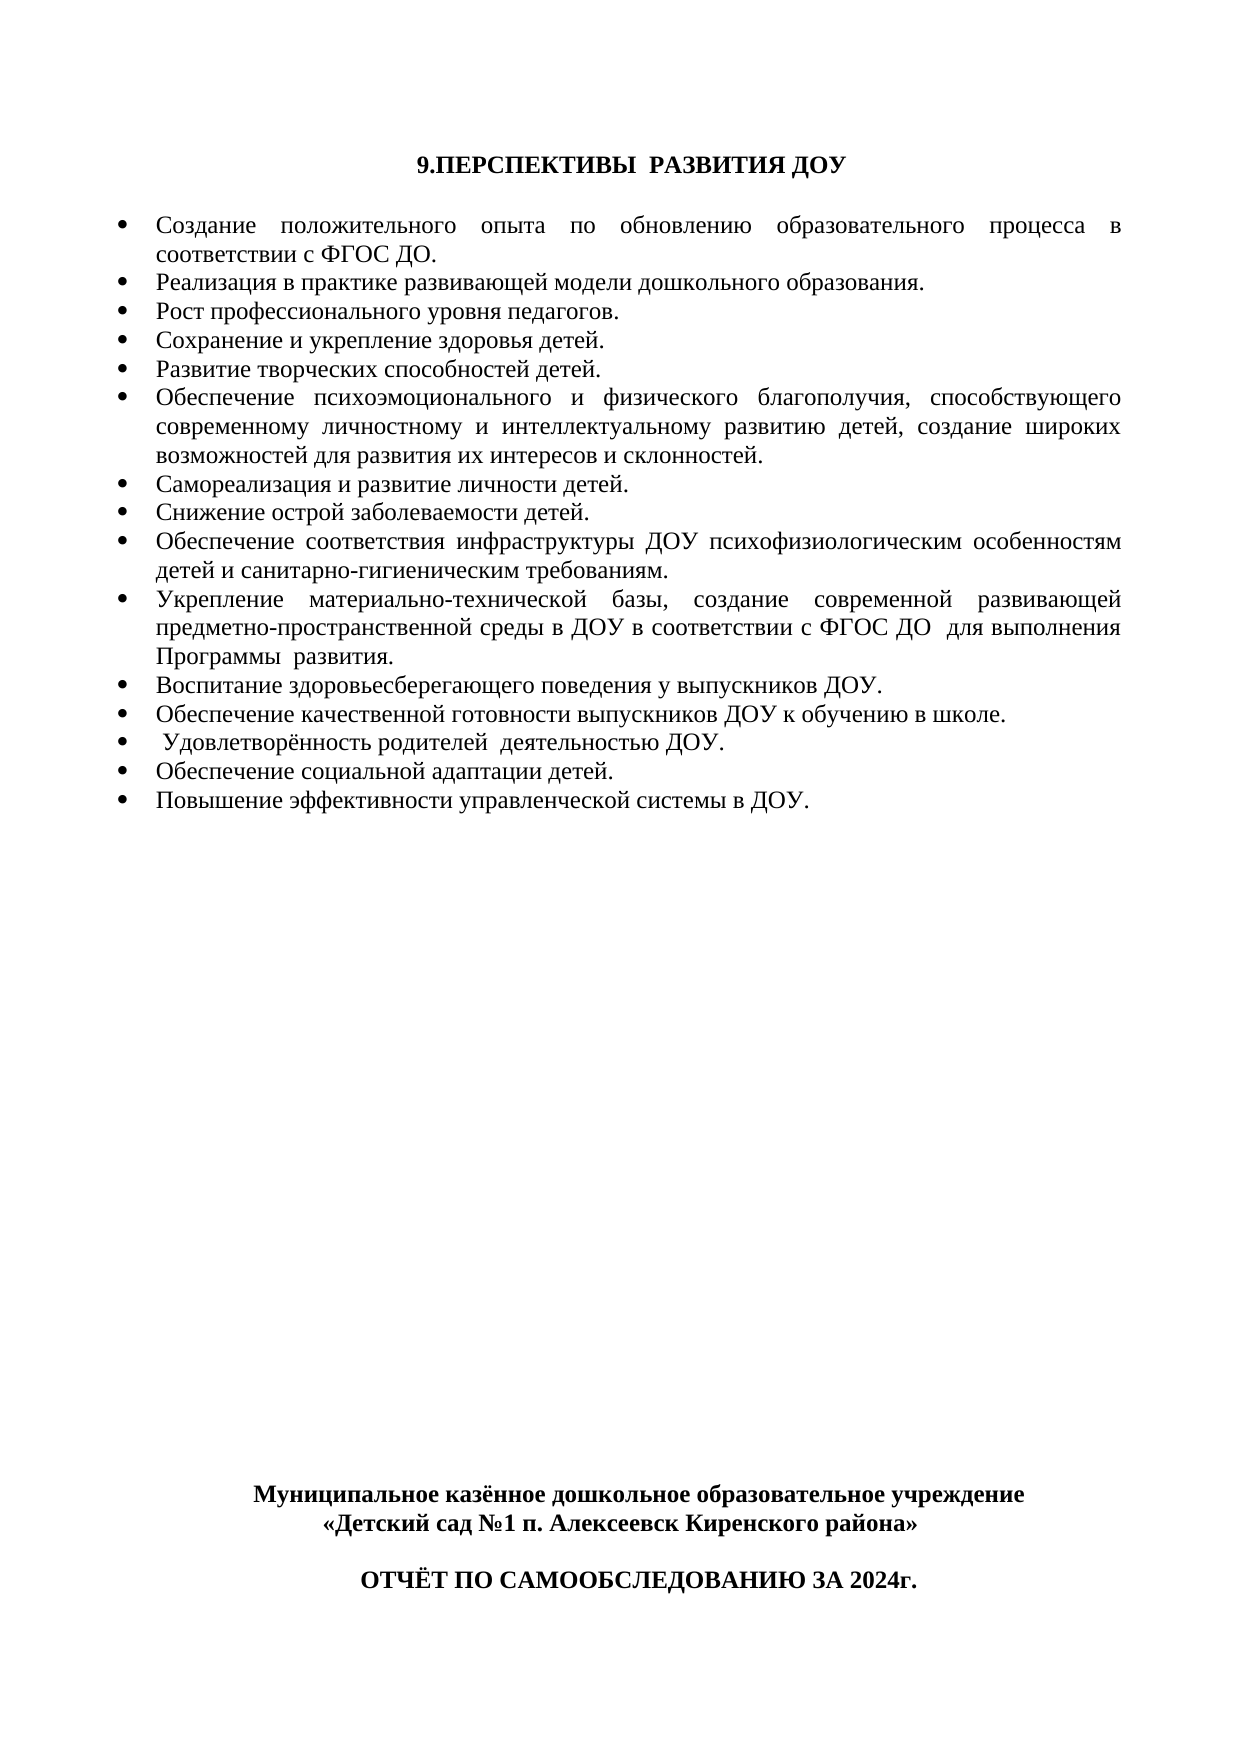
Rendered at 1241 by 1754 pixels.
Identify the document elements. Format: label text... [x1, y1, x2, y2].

list Укрепление материально-технической базы, создание современной развивающей предметно-пространственной среды в ДОУ в соответствии с ФГОС ДО для выполнения Программы развития. [118, 584, 1122, 670]
list Снижение острой заболеваемости детей. [118, 497, 1122, 526]
list Развитие творческих способностей детей. [118, 354, 1122, 382]
list Воспитание здоровьесберегающего поведения у выпускников ДОУ. [118, 670, 1122, 699]
list Самореализация и развитие личности детей. [118, 469, 1122, 497]
list Обеспечение соответствия инфраструктуры ДОУ психофизиологическим особенностям детей и санитарно-гигиеническим требованиям. [118, 526, 1122, 584]
list Обеспечение социальной адаптации детей. [118, 756, 1122, 785]
text 9.ПЕРСПЕКТИВЫ РАЗВИТИЯ ДОУ [118, 150, 1122, 178]
list Обеспечение психоэмоционального и физического благополучия, способствующего современному личностному и интеллектуальному развитию детей, создание широких возможностей для развития их интересов и склонностей. [118, 382, 1122, 469]
list Рост профессионального уровня педагогов. [118, 296, 1122, 325]
list Удовлетворённость родителей деятельностью ДОУ. [118, 727, 1122, 756]
list Сохранение и укрепление здоровья детей. [118, 325, 1122, 354]
list Реализация в практике развивающей модели дошкольного образования. [118, 267, 1122, 296]
list Обеспечение качественной готовности выпускников ДОУ к обучению в школе. [118, 699, 1122, 727]
text ОТЧЁТ ПО САМООБСЛЕДОВАНИЮ ЗА 2024г. [118, 1566, 1122, 1594]
text Муниципальное казённое дошкольное образовательное учреждение «Детский сад №1 п. Алексеевск Киренского района» [118, 1479, 1122, 1537]
list Повышение эффективности управленческой системы в ДОУ. [118, 785, 1122, 814]
list Создание положительного опыта по обновлению образовательного процесса в соответствии с ФГОС ДО. [118, 210, 1122, 267]
